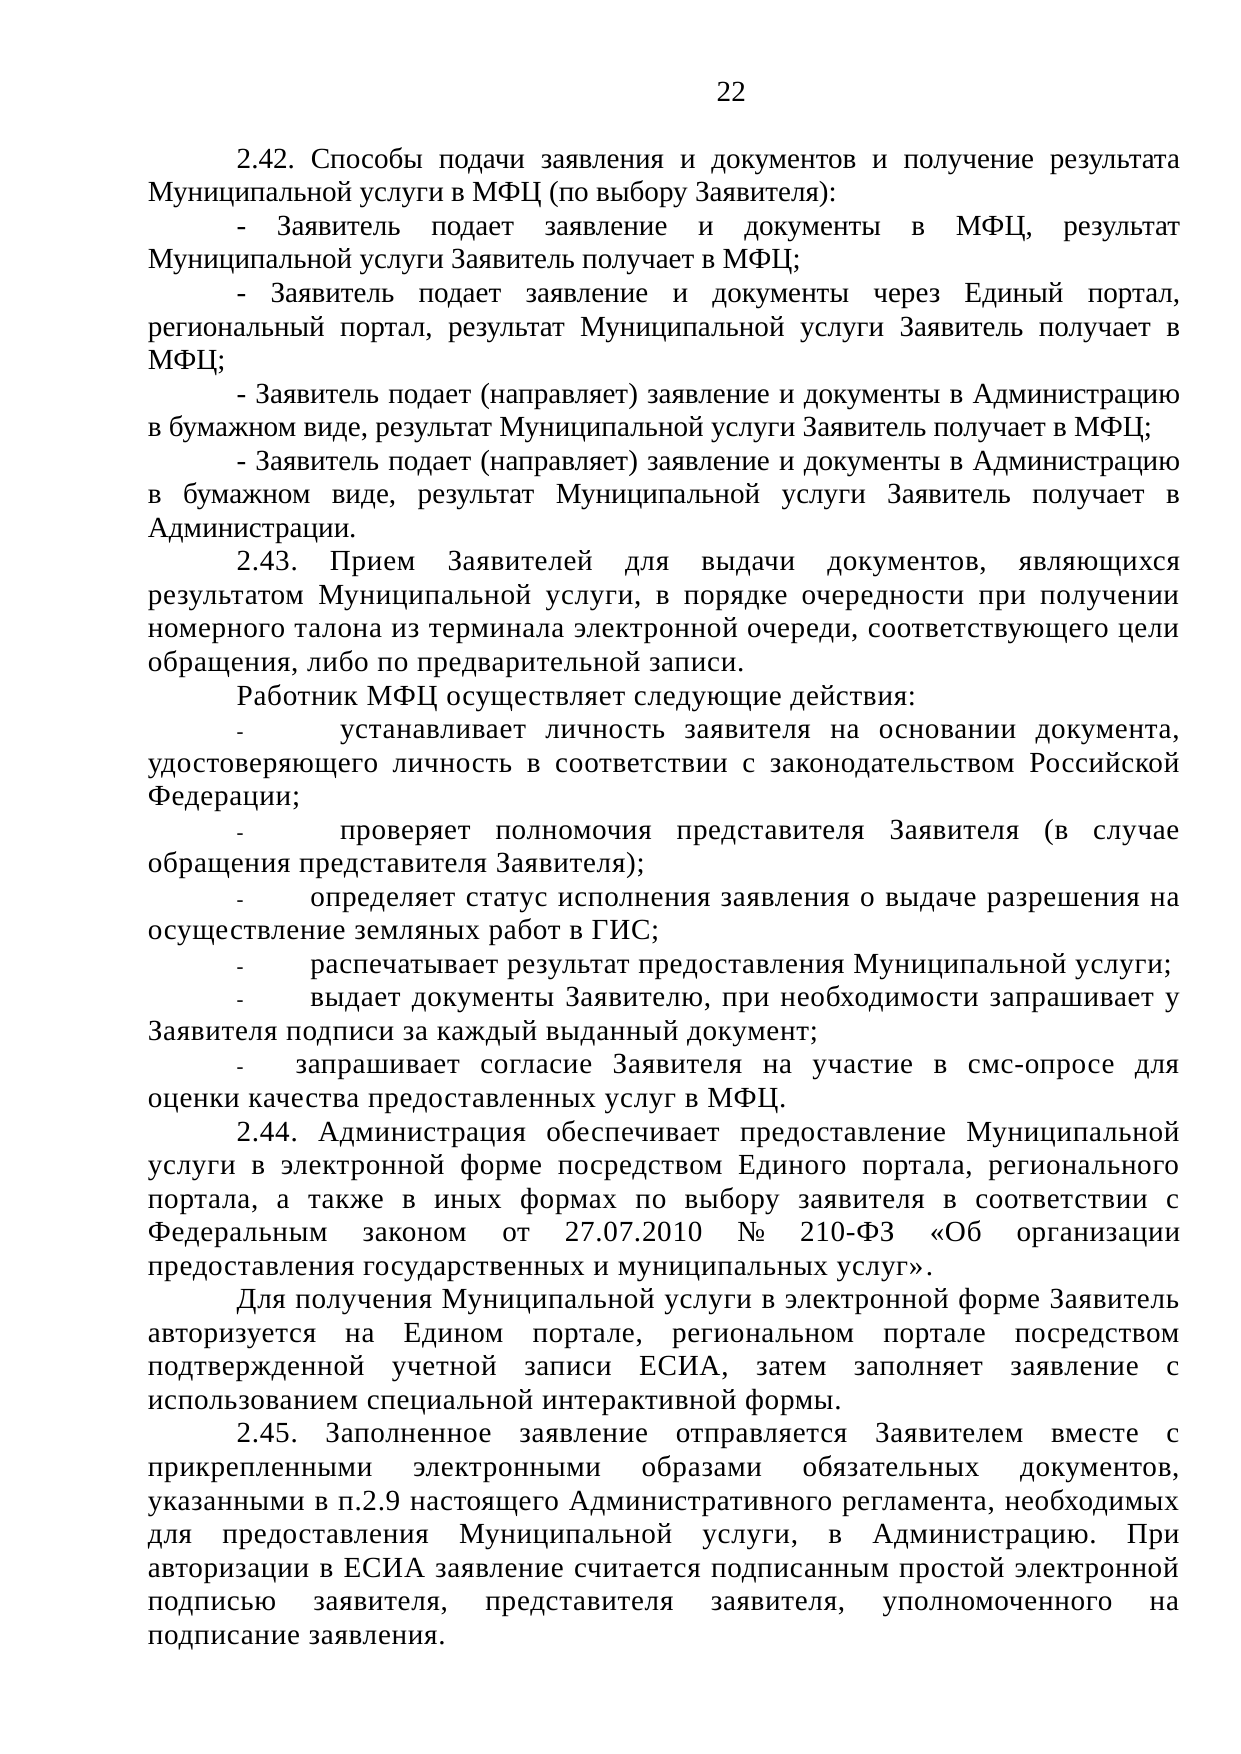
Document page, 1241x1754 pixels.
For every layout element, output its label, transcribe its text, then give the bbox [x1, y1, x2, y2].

list проверяет полномочия представителя Заявителя (в случае обращения представителя Заявителя); [148, 812, 1181, 879]
text 2.44. Администрация обеспечивает предоставление Муниципальной услуги в электронной форме посредством Единого портала, регионального портала, а также в иных формах по выбору заявителя в соответствии с Федеральным законом от 27.07.2010 № 210-ФЗ «Об организации предоставления государственных и муниципальных услуг». [148, 1114, 1181, 1281]
text 2.43. Прием Заявителей для выдачи документов, являющихся результатом Муниципальной услуги, в порядке очередности при получении номерного талона из терминала электронной очереди, соответствующего цели обращения, либо по предварительной записи. [148, 543, 1181, 678]
list выдает документы Заявителю, при необходимости запрашивает у Заявителя подписи за каждый выданный документ; [148, 979, 1181, 1047]
text Для получения Муниципальной услуги в электронной форме Заявитель авторизуется на Едином портале, региональном портале посредством подтвержденной учетной записи ЕСИА, затем заполняет заявление с использованием специальной интерактивной формы. [148, 1281, 1181, 1416]
list запрашивает согласие Заявителя на участие в смс-опросе для оценки качества предоставленных услуг в МФЦ. [148, 1047, 1181, 1114]
text - Заявитель подает заявление и документы в МФЦ, результат Муниципальной услуги Заявитель получает в МФЦ; [148, 208, 1181, 275]
text - Заявитель подает (направляет) заявление и документы в Администрацию в бумажном виде, результат Муниципальной услуги Заявитель получает в Администрации. [148, 443, 1181, 543]
text Работник МФЦ осуществляет следующие действия: [148, 678, 1181, 711]
list определяет статус исполнения заявления о выдаче разрешения на осуществление земляных работ в ГИС; [148, 879, 1181, 946]
list распечатывает результат предоставления Муниципальной услуги; [148, 946, 1181, 979]
text - Заявитель подает заявление и документы через Единый портал, региональный портал, результат Муниципальной услуги Заявитель получает в МФЦ; [148, 275, 1181, 376]
text 2.42. Способы подачи заявления и документов и получение результата Муниципальной услуги в МФЦ (по выбору Заявителя): [148, 141, 1181, 208]
list устанавливает личность заявителя на основании документа, удостоверяющего личность в соответствии с законодательством Российской Федерации; [148, 711, 1181, 812]
text 2.45. Заполненное заявление отправляется Заявителем вместе с прикрепленными электронными образами обязательных документов, указанными в п.2.9 настоящего Административного регламента, необходимых для предоставления Муниципальной услуги, в Администрацию. При авторизации в ЕСИА заявление считается подписанным простой электронной подписью заявителя, представителя заявителя, уполномоченного на подписание заявления. [148, 1416, 1181, 1650]
text - Заявитель подает (направляет) заявление и документы в Администрацию в бумажном виде, результат Муниципальной услуги Заявитель получает в МФЦ; [148, 376, 1181, 443]
